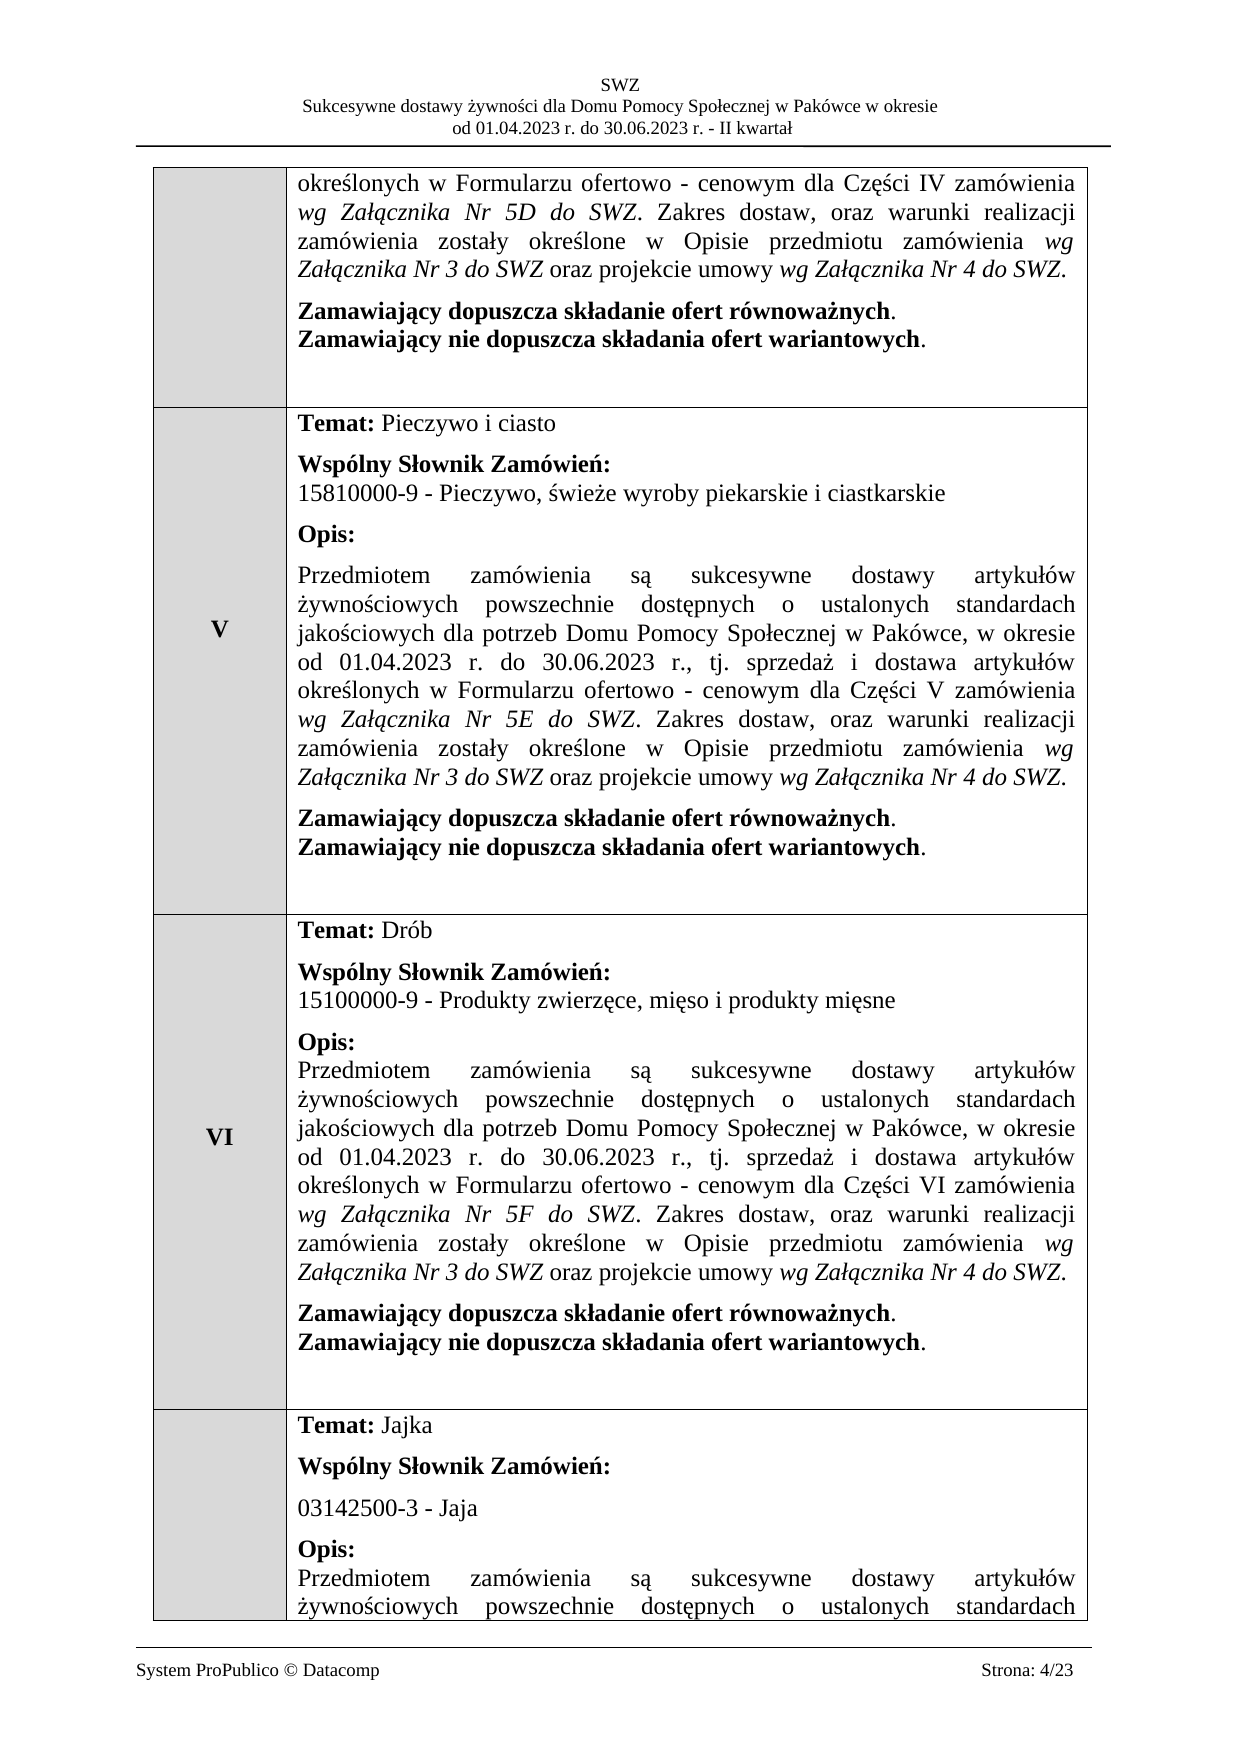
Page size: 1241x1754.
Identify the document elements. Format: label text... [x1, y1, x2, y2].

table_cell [287, 168, 1087, 407]
table_cell Temat: Drób Wspólny Słownik Zamówień: 15100000-9 - Produkty zwierzęce, mięso i produkty mięsne Opis: Przedmiotem zamówienia są sukcesywne dostawy artykułów żywnościowych powszechnie dostępnych o ustalonych standardach jakościowych dla potrzeb Domu Pomocy Społecznej w Pakówce, w okresie od 01.04.2023 r. do 30.06.2023 r., tj. sprzedaż i dostawa artykułów określonych w Formularzu ofertowo - cenowym dla Części VI zamówienia wg Załącznika Nr 5F do SWZ. Zakres dostaw, oraz warunki realizacji zamówienia zostały określone w Opisie przedmiotu zamówienia wg Załącznika Nr 3 do SWZ oraz projekcie umowy wg Załącznika Nr 4 do SWZ. Zamawiający dopuszcza składanie ofert równoważnych. Zamawiający nie dopuszcza składania ofert wariantowych. [287, 915, 1087, 1409]
table_cell IV [154, 168, 286, 407]
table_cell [287, 1410, 1087, 1620]
table_cell VII [154, 1410, 286, 1620]
table_cell VI [154, 915, 286, 1409]
table_cell Temat: Pieczywo i ciasto Wspólny Słownik Zamówień: 15810000-9 - Pieczywo, świeże wyroby piekarskie i ciastkarskie Opis: Przedmiotem zamówienia są sukcesywne dostawy artykułów żywnościowych powszechnie dostępnych o ustalonych standardach jakościowych dla potrzeb Domu Pomocy Społecznej w Pakówce, w okresie od 01.04.2023 r. do 30.06.2023 r., tj. sprzedaż i dostawa artykułów określonych w Formularzu ofertowo - cenowym dla Części V zamówienia wg Załącznika Nr 5E do SWZ. Zakres dostaw, oraz warunki realizacji zamówienia zostały określone w Opisie przedmiotu zamówienia wg Załącznika Nr 3 do SWZ oraz projekcie umowy wg Załącznika Nr 4 do SWZ. Zamawiający dopuszcza składanie ofert równoważnych. Zamawiający nie dopuszcza składania ofert wariantowych. [287, 408, 1087, 914]
table_cell V [154, 408, 286, 914]
